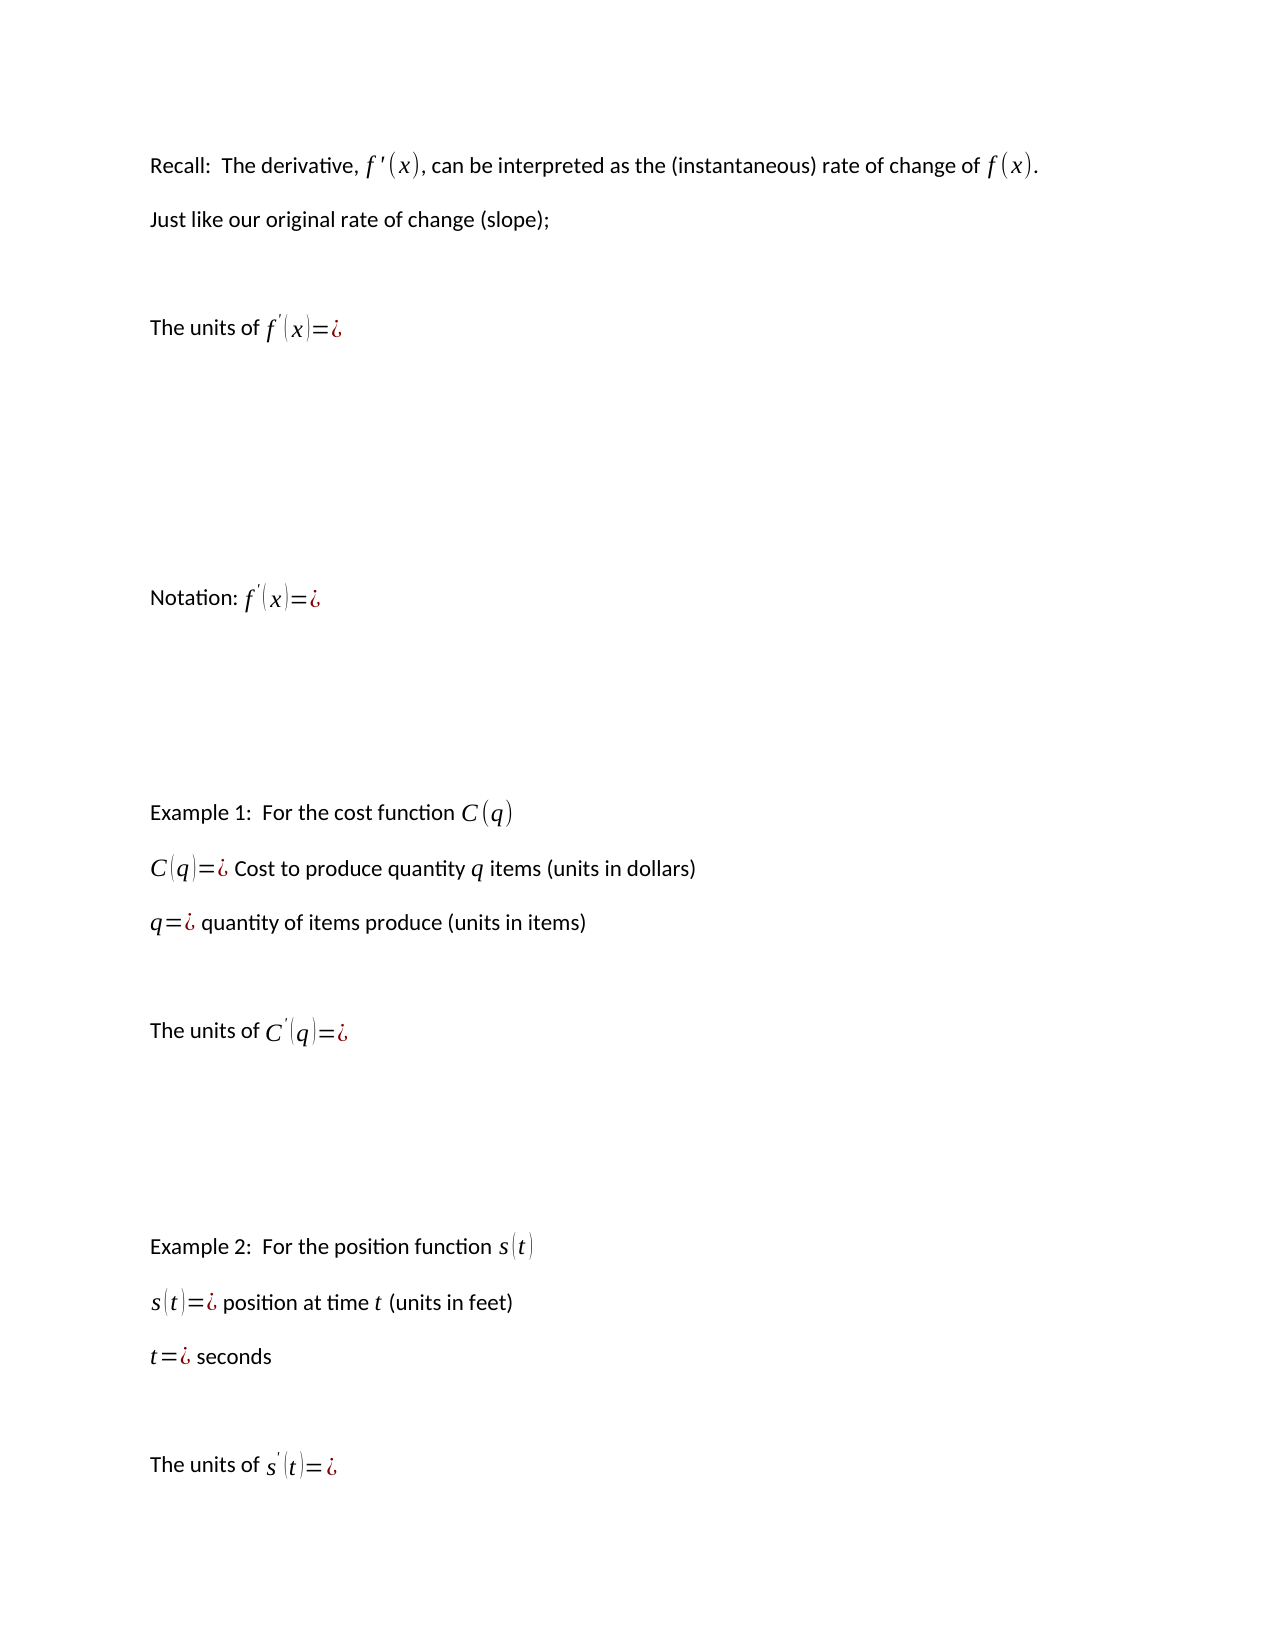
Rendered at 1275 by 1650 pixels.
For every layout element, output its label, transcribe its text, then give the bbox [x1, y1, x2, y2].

text seconds [150, 1342, 1125, 1370]
text The units of [150, 1448, 1125, 1481]
text Just like our original rate of change (slope); [150, 205, 1125, 233]
text Example 2: For the position function [150, 1231, 1125, 1262]
text position at time (units in feet) [150, 1287, 1125, 1317]
text Example 1: For the cost function [150, 798, 1125, 828]
text Recall: The derivative, , can be interpreted as the (instantaneous) rate of change of . [150, 150, 1125, 180]
text The units of [150, 311, 1125, 344]
text Notation: [150, 581, 1125, 613]
text The units of [150, 1014, 1125, 1047]
text quantity of items produce (units in items) [150, 908, 1125, 936]
text Cost to produce quantity items (units in dollars) [150, 853, 1125, 883]
